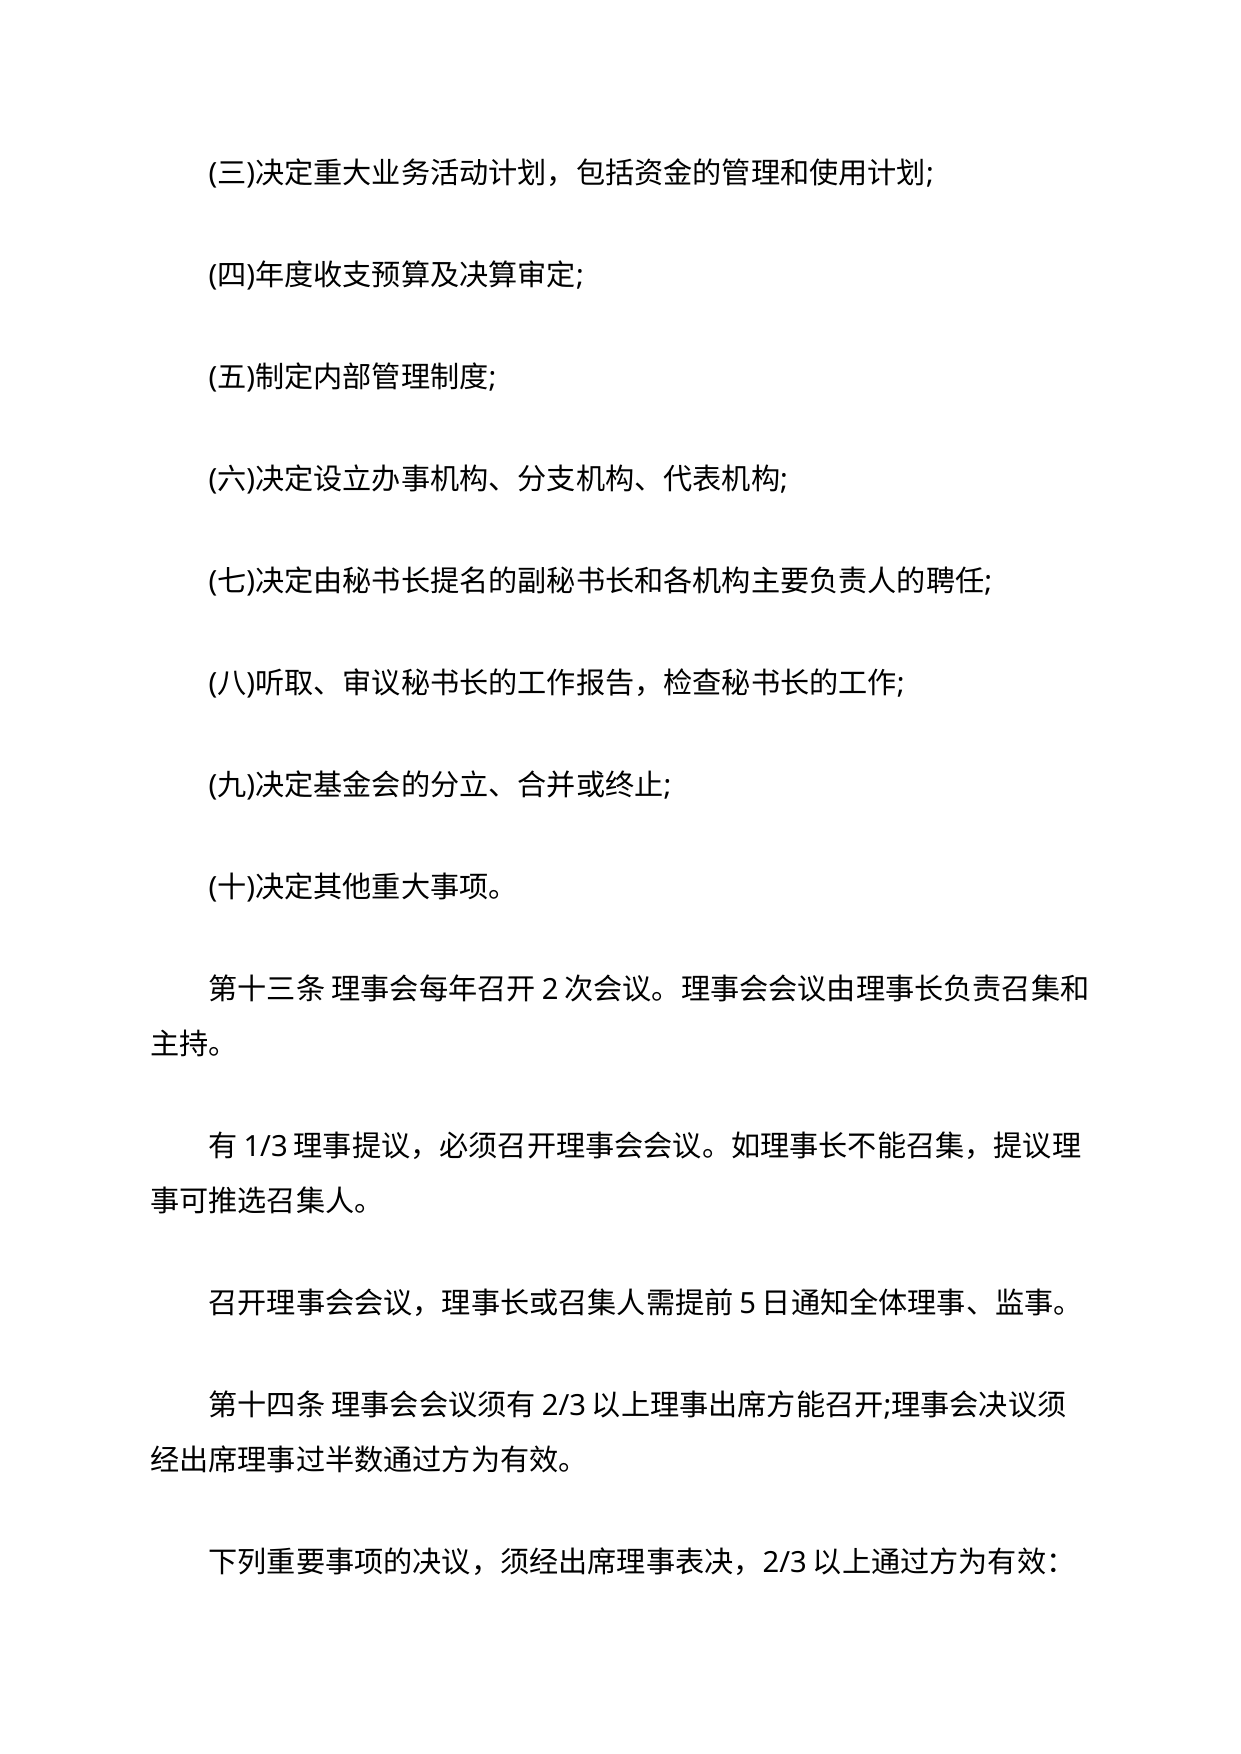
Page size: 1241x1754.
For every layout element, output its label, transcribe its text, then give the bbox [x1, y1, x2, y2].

text (十)决定其他重大事项。 [150, 864, 1090, 906]
text (八)听取、审议秘书长的工作报告，检查秘书长的工作; [150, 660, 1090, 702]
text 第十四条 理事会会议须有2/3以上理事出席方能召开;理事会决议须经出席理事过半数通过方为有效。 [150, 1381, 1090, 1479]
text 第十三条 理事会每年召开2次会议。理事会会议由理事长负责召集和主持。 [150, 966, 1090, 1063]
text (三)决定重大业务活动计划，包括资金的管理和使用计划; [150, 150, 1090, 192]
text 召开理事会会议，理事长或召集人需提前5日通知全体理事、监事。 [150, 1279, 1090, 1322]
text (九)决定基金会的分立、合并或终止; [150, 762, 1090, 804]
text (五)制定内部管理制度; [150, 354, 1090, 396]
text (六)决定设立办事机构、分支机构、代表机构; [150, 456, 1090, 498]
text 下列重要事项的决议，须经出席理事表决，2/3以上通过方为有效： [150, 1538, 1090, 1581]
text (七)决定由秘书长提名的副秘书长和各机构主要负责人的聘任; [150, 558, 1090, 600]
text (四)年度收支预算及决算审定; [150, 252, 1090, 294]
text 有1/3理事提议，必须召开理事会会议。如理事长不能召集，提议理事可推选召集人。 [150, 1123, 1090, 1220]
